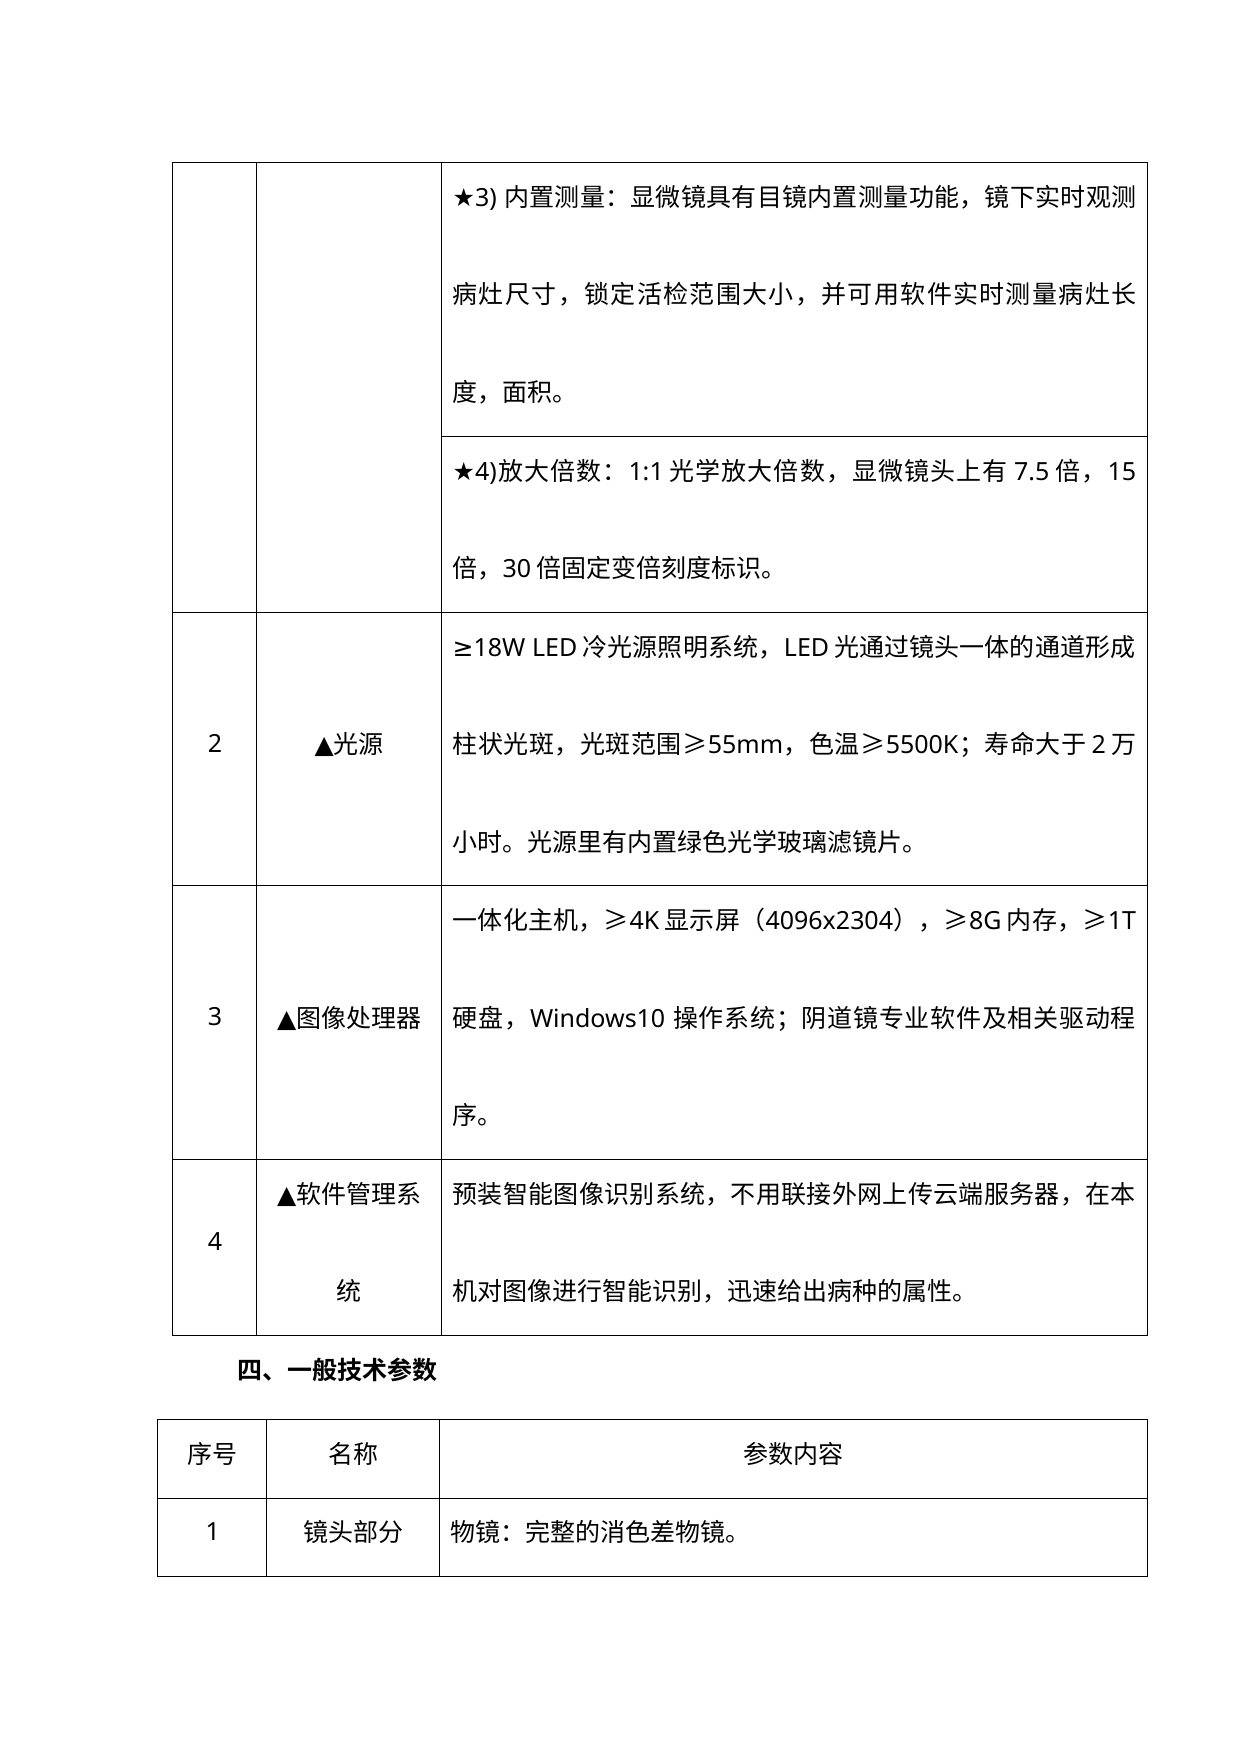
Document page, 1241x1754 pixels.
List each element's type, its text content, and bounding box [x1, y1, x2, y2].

table_header 名称 [267, 1420, 439, 1497]
table_cell 3 [173, 886, 256, 1159]
table_cell 4 [173, 1160, 256, 1335]
text 四、一般技术参数 [187, 1336, 1053, 1401]
table_cell ▲软件管理系统 [257, 1160, 441, 1335]
table_cell 1 [158, 1499, 266, 1576]
table_cell ▲光源 [257, 613, 441, 885]
table_cell ★4)放大倍数：1:1光学放大倍数，显微镜头上有7.5倍，15倍，30倍固定变倍刻度标识。 [442, 437, 1147, 612]
table_header 参数内容 [440, 1420, 1147, 1497]
table_cell 预装智能图像识别系统，不用联接外网上传云端服务器，在本机对图像进行智能识别，迅速给出病种的属性。 [442, 1160, 1147, 1335]
table_header 序号 [158, 1420, 266, 1497]
table_cell 一体化主机，≥4K显示屏（4096x2304），≥8G内存，≥1T硬盘，Windows10 操作系统；阴道镜专业软件及相关驱动程序。 [442, 886, 1147, 1159]
table_cell ≥18W LED冷光源照明系统，LED光通过镜头一体的通道形成柱状光斑，光斑范围≥55mm，色温≥5500K；寿命大于2万小时。光源里有内置绿色光学玻璃滤镜片。 [442, 613, 1147, 885]
table_cell ★3) 内置测量：显微镜具有目镜内置测量功能，镜下实时观测病灶尺寸，锁定活检范围大小，并可用软件实时测量病灶长度，面积。 [442, 163, 1147, 436]
table_cell 物镜：完整的消色差物镜。 [440, 1499, 1147, 1576]
table_cell 镜头部分 [267, 1499, 439, 1576]
table_cell ▲图像处理器 [257, 886, 441, 1159]
table_cell 2 [173, 613, 256, 885]
